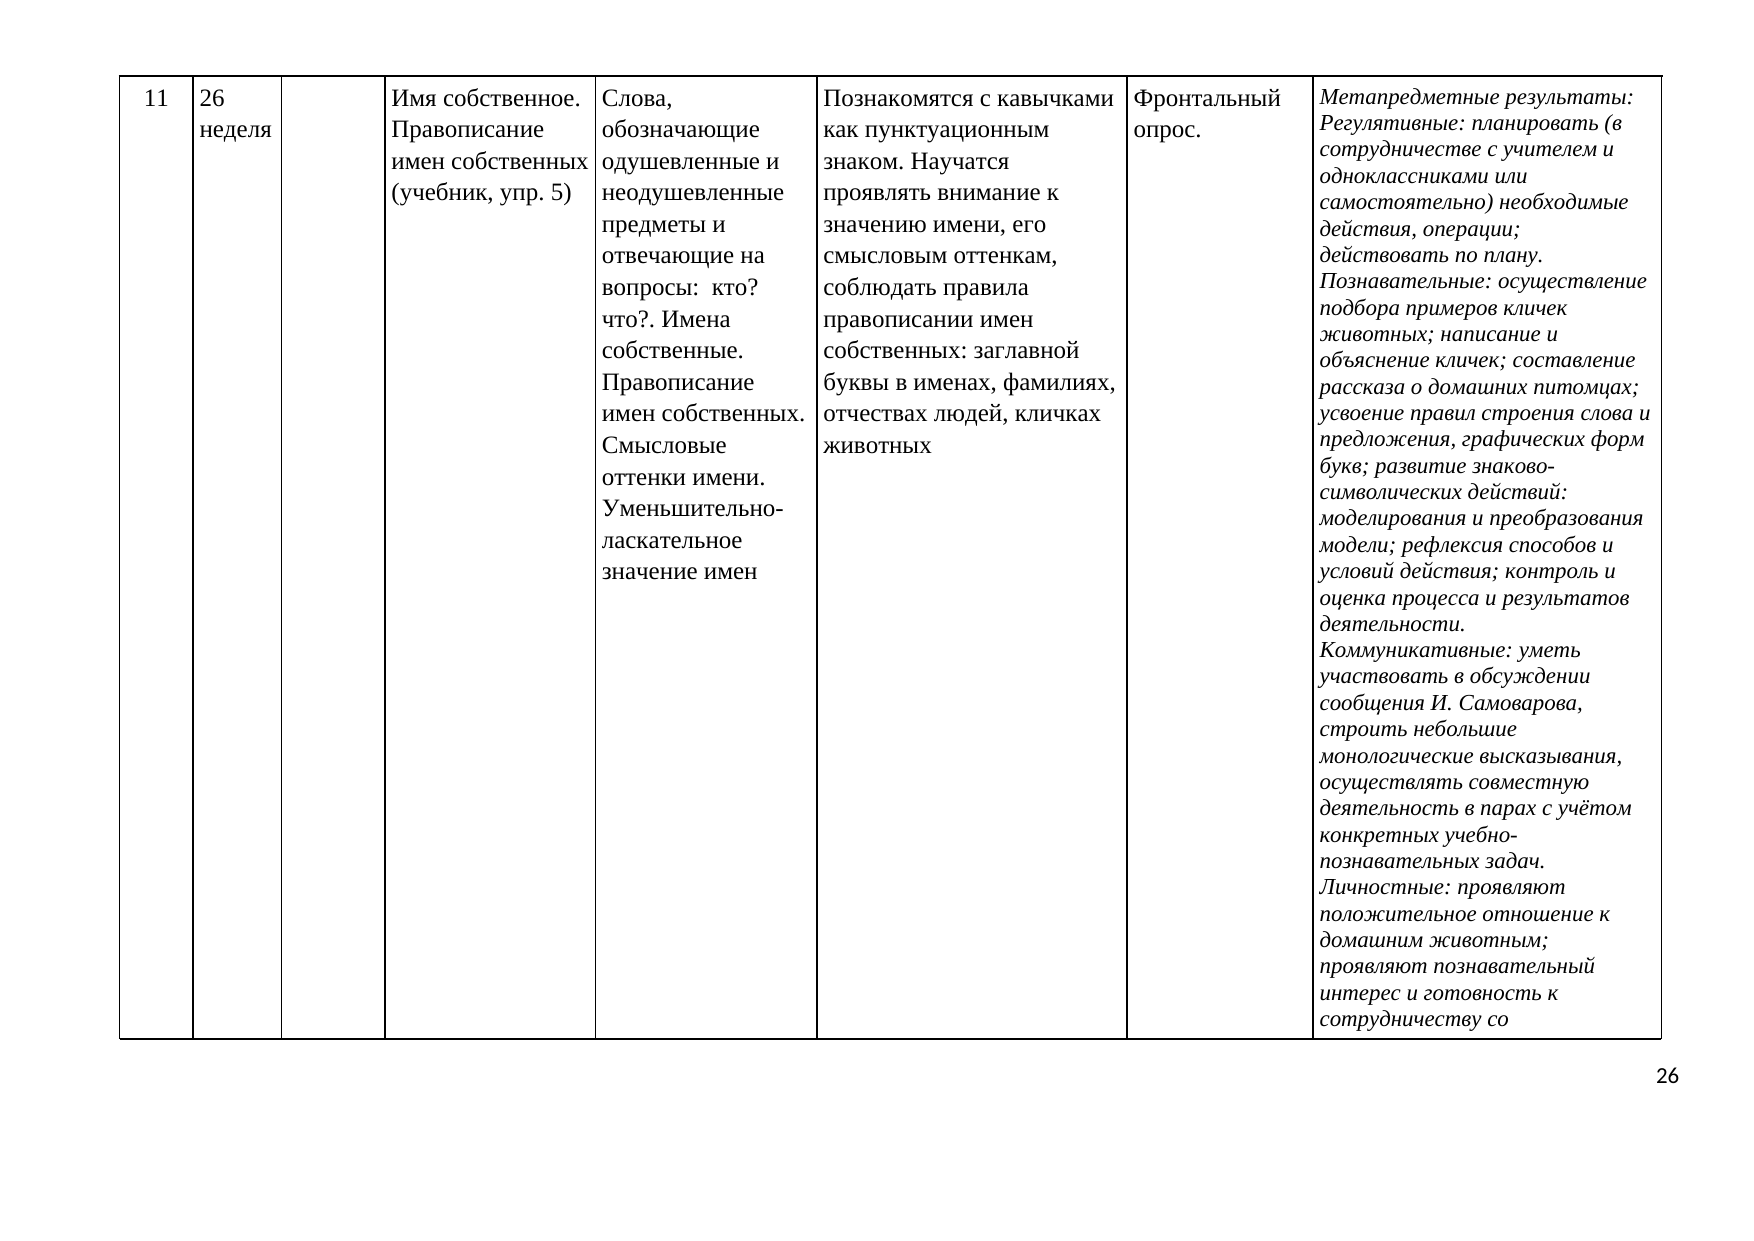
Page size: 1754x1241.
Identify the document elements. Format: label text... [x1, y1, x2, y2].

table_cell 11 [120, 77, 192, 1038]
table_cell Слова, обозначающие одушевленные и неодушевленные предметы и отвечающие на вопросы: кто? что?. Имена собственные. Правописание имен собственных. Смысловые оттенки имени. Уменьшительно-ласкательное значение имен [596, 77, 816, 1038]
table_cell Метапредметные результаты: Регулятивные: планировать (в сотрудничестве с учителем и одноклассниками или самостоятельно) необходимые действия, операции; действовать по плану. Познавательные: осуществление подбора примеров кличек животных; написание и объяснение кличек; составление рассказа о домашних питомцах; усвоение правил строения слова и предложения, графических форм букв; развитие знаково-символических действий: моделирования и преобразования модели; рефлексия способов и условий действия; контроль и оценка процесса и результатов деятельности. Коммуникативные: уметь участвовать в обсуждении сообщения И. Самоварова, строить небольшие монологические высказывания, осуществлять совместную деятельность в парах с учётом конкретных учебно-познавательных задач. Личностные: проявляют положительное отношение к домашним животным; проявляют познавательный интерес и готовность к сотрудничеству со сверстниками; обладают мотивационной основой учебной деятельности. Предметные результаты: Научатся соблюдать правила правописании имен собственных, правила переноса слов, наблюдать за превращением в художественном тексте имен нарицательных в собственные [1314, 77, 1661, 1038]
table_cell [818, 77, 1126, 1038]
table_cell [1128, 152, 1312, 1038]
table_cell Фронтальный опрос. [1128, 77, 1312, 152]
table_cell [282, 77, 384, 1038]
table_cell 26 неделя [194, 77, 281, 1038]
table_cell Имя собственное. Правописание имен собственных (учебник, упр. 5) [386, 77, 595, 1038]
